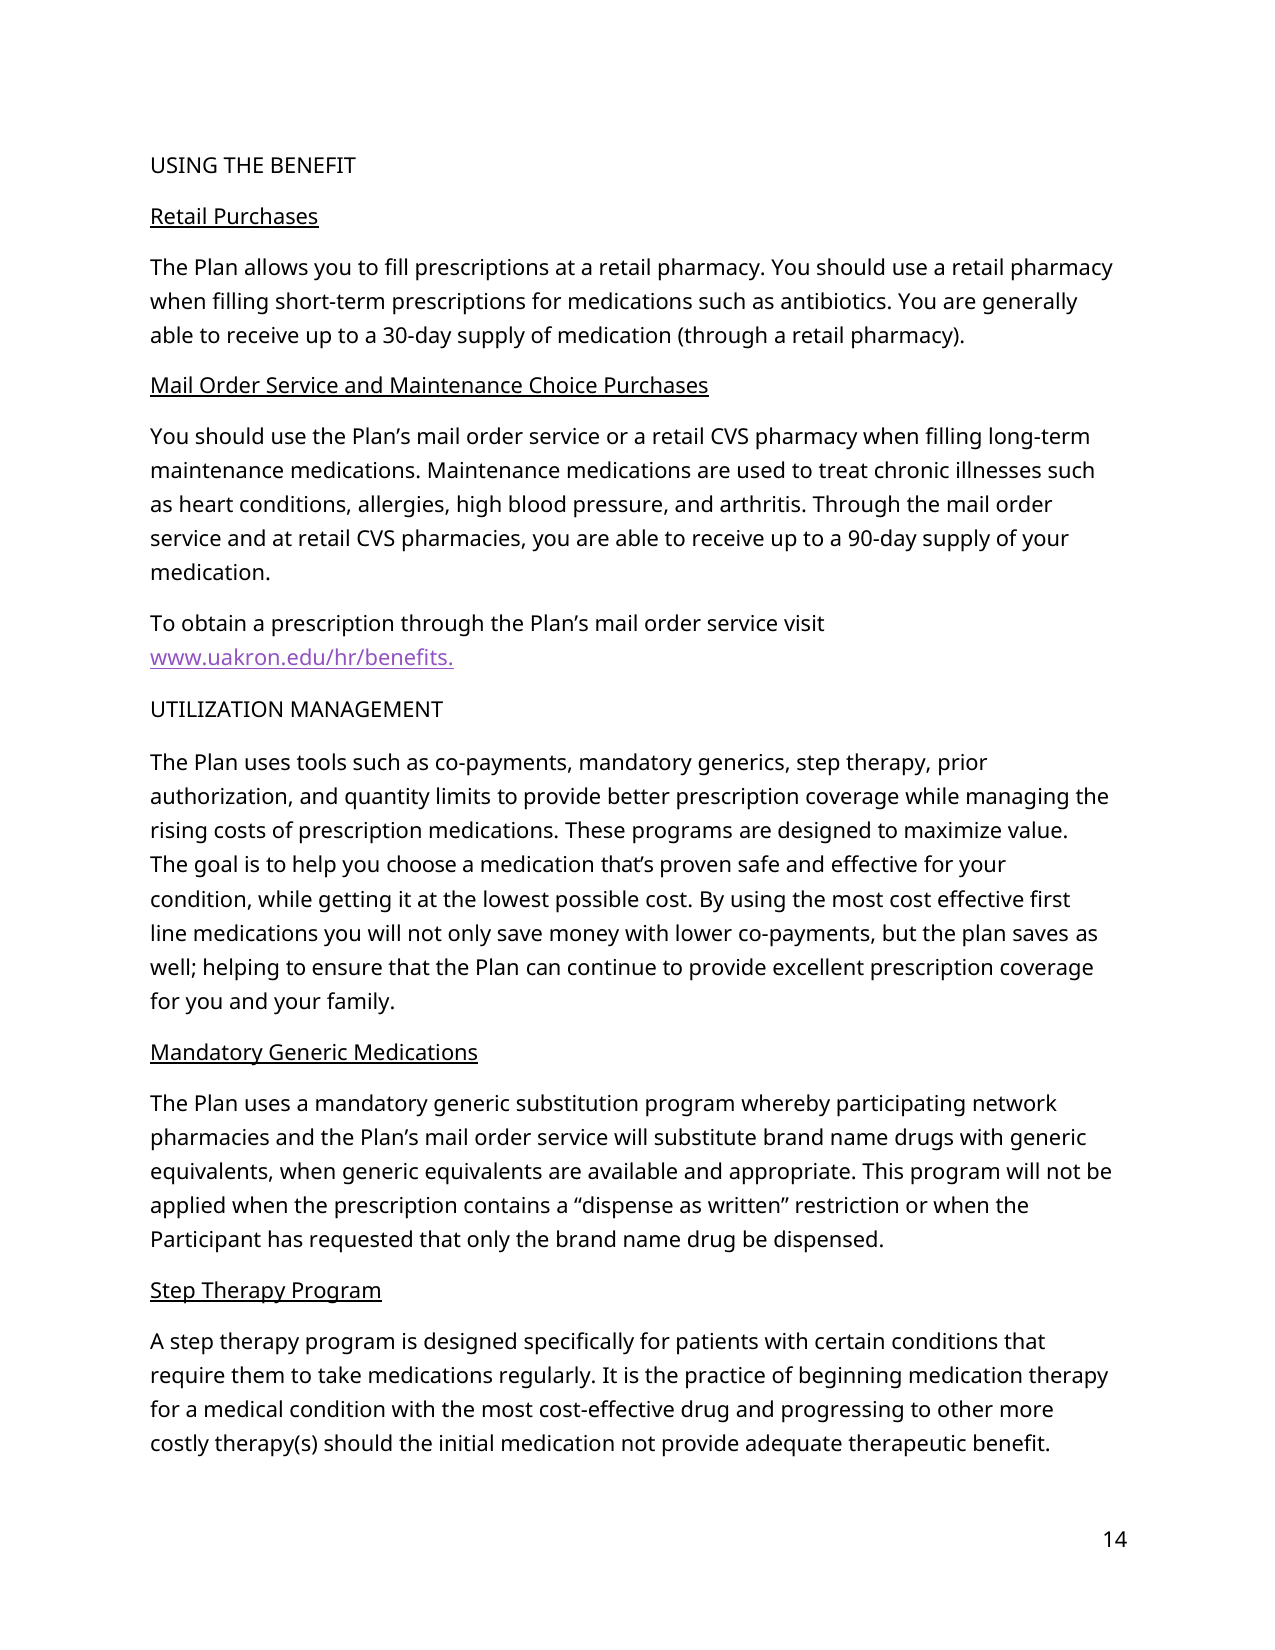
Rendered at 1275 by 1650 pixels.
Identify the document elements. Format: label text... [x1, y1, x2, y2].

text You should use the Plan’s mail order service or a retail CVS pharmacy when filling long-term maintenance medications. Maintenance medications are used to treat chronic illnesses such as heart conditions, allergies, high blood pressure, and arthritis. Through the mail order service and at retail CVS pharmacies, you are able to receive up to a 90-day supply of your medication. [150, 421, 1121, 587]
text A step therapy program is designed specifically for patients with certain conditions that require them to take medications regularly. It is the practice of beginning medication therapy for a medical condition with the most cost-effective drug and progressing to other more costly therapy(s) should the initial medication not provide adequate therapeutic benefit. [150, 1326, 1111, 1458]
text Retail Purchases [150, 201, 1248, 231]
text The Plan allows you to fill prescriptions at a retail pharmacy. You should use a retail pharmacy when filling short-term prescriptions for medications such as antibiotics. You are generally able to receive up to a 30-day supply of medication (through a retail pharmacy). [150, 252, 1118, 350]
text The Plan uses tools such as co-payments, mandatory generics, step therapy, prior authorization, and quantity limits to provide better prescription coverage while managing the rising costs of prescription medications. These programs are designed to maximize value. The goal is to help you choose a medication that’s proven safe and effective for your condition, while getting it at the lowest possible cost. By using the most cost effective first line medications you will not only save money with lower co-payments, but the plan saves as well; helping to ensure that the Plan can continue to provide excellent prescription coverage for you and your family. [150, 747, 1112, 1016]
text Step Therapy Program [150, 1275, 1248, 1304]
text To obtain a prescription through the Plan’s mail order service visit [150, 608, 1248, 638]
text Mail Order Service and Maintenance Choice Purchases [150, 370, 1248, 400]
text The Plan uses a mandatory generic substitution program whereby participating network pharmacies and the Plan’s mail order service will substitute brand name drugs with generic equivalents, when generic equivalents are available and appropriate. This program will not be applied when the prescription contains a “dispense as written” restriction or when the Participant has requested that only the brand name drug be dispensed. [150, 1088, 1116, 1254]
text USING THE BENEFIT [150, 150, 1248, 180]
text www.uakron.edu/hr/benefits. UTILIZATION MANAGEMENT [150, 642, 464, 723]
text Mandatory Generic Medications [150, 1037, 1248, 1066]
